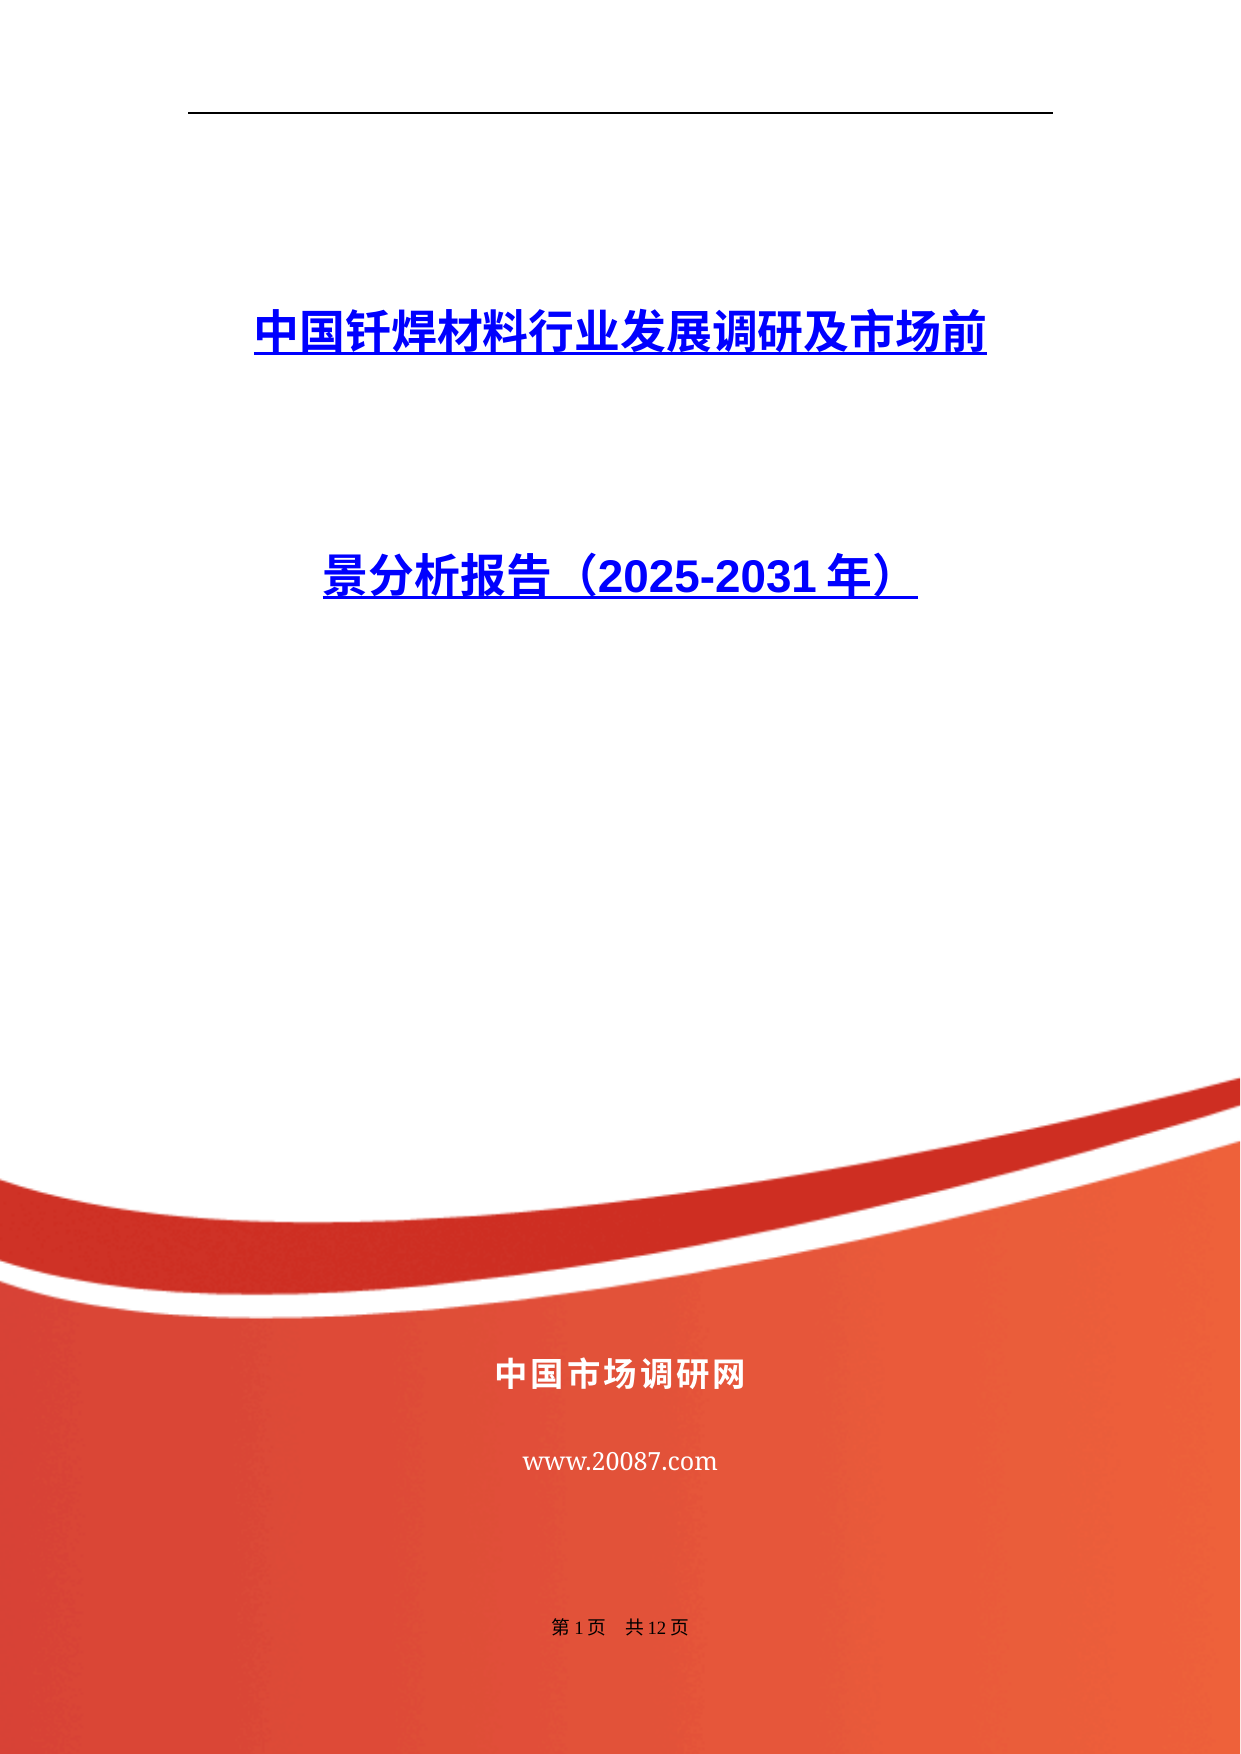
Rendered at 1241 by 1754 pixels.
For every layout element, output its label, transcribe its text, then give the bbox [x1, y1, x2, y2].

picture [0, 1006, 1241, 1754]
table_header 中国钎焊材料行业发展调研及市场前景分析报告（2025-2031年） [188, 207, 1053, 773]
text www.20087.com [187, 1428, 1053, 1493]
subtitle 中国市场调研网 [187, 1339, 1053, 1404]
